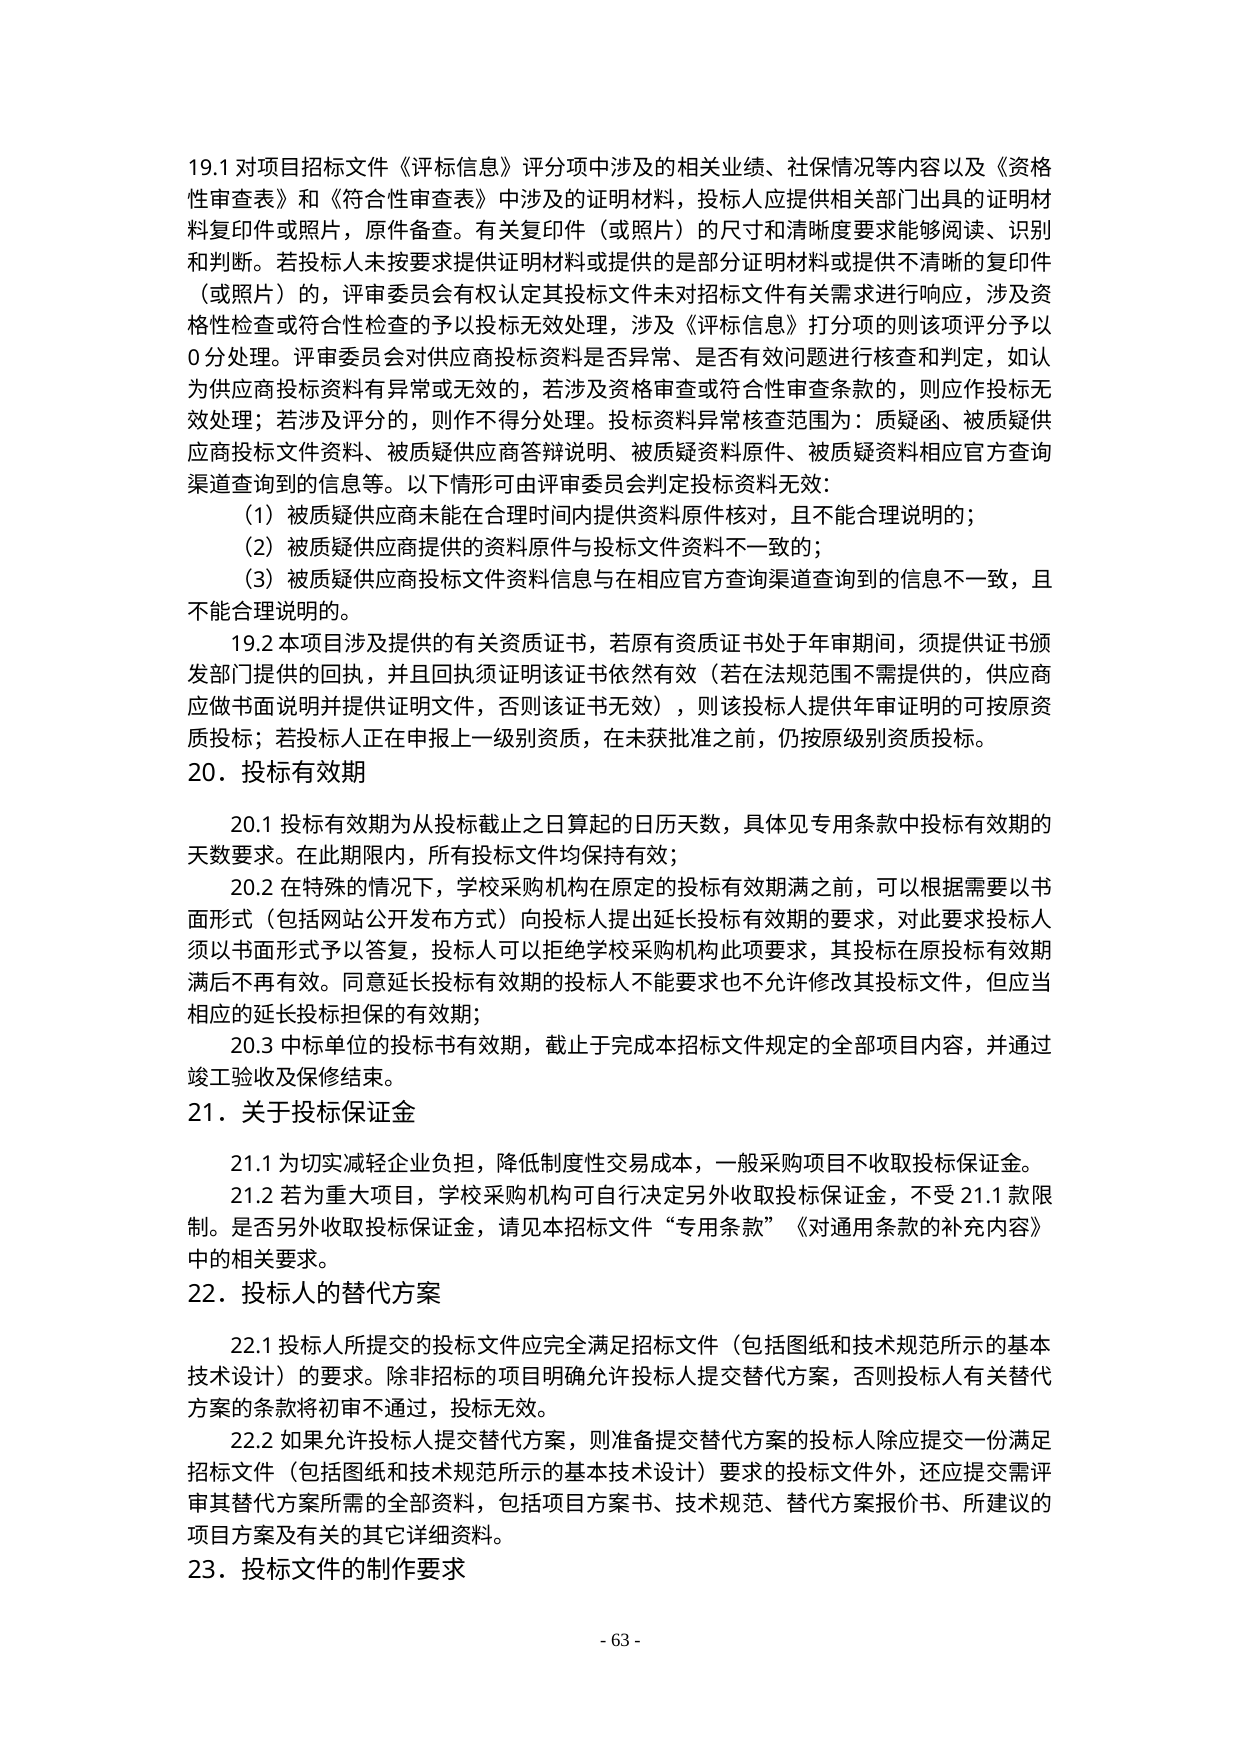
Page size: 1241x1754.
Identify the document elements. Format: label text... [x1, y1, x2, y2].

text 20．投标有效期 [187, 752, 1053, 788]
text 20.3 中标单位的投标书有效期，截止于完成本招标文件规定的全部项目内容，并通过竣工验收及保修结束。 [187, 1028, 1053, 1092]
text 22.1投标人所提交的投标文件应完全满足招标文件（包括图纸和技术规范所示的基本技术设计）的要求。除非招标的项目明确允许投标人提交替代方案，否则投标人有关替代方案的条款将初审不通过，投标无效。 [187, 1328, 1053, 1423]
text 21．关于投标保证金 [187, 1092, 1053, 1128]
text 20.1 投标有效期为从投标截止之日算起的日历天数，具体见专用条款中投标有效期的天数要求。在此期限内，所有投标文件均保持有效； [187, 807, 1053, 870]
text 23．投标文件的制作要求 [187, 1549, 1053, 1586]
text 19.2本项目涉及提供的有关资质证书，若原有资质证书处于年审期间，须提供证书颁发部门提供的回执，并且回执须证明该证书依然有效（若在法规范围不需提供的，供应商应做书面说明并提供证明文件，否则该证书无效），则该投标人提供年审证明的可按原资质投标；若投标人正在申报上一级别资质，在未获批准之前，仍按原级别资质投标。 [187, 626, 1053, 752]
text 22．投标人的替代方案 [187, 1273, 1053, 1309]
text （2）被质疑供应商提供的资料原件与投标文件资料不一致的； [187, 530, 1053, 562]
text 21.1为切实减轻企业负担，降低制度性交易成本，一般采购项目不收取投标保证金。 [187, 1146, 1053, 1178]
text 22.2 如果允许投标人提交替代方案，则准备提交替代方案的投标人除应提交一份满足招标文件（包括图纸和技术规范所示的基本技术设计）要求的投标文件外，还应提交需评审其替代方案所需的全部资料，包括项目方案书、技术规范、替代方案报价书、所建议的项目方案及有关的其它详细资料。 [187, 1423, 1053, 1549]
text （1）被质疑供应商未能在合理时间内提供资料原件核对，且不能合理说明的； [187, 498, 1053, 530]
text 21.2 若为重大项目，学校采购机构可自行决定另外收取投标保证金，不受21.1款限制。是否另外收取投标保证金，请见本招标文件“专用条款”《对通用条款的补充内容》中的相关要求。 [187, 1178, 1053, 1273]
text 20.2 在特殊的情况下，学校采购机构在原定的投标有效期满之前，可以根据需要以书面形式（包括网站公开发布方式）向投标人提出延长投标有效期的要求，对此要求投标人须以书面形式予以答复，投标人可以拒绝学校采购机构此项要求，其投标在原投标有效期满后不再有效。同意延长投标有效期的投标人不能要求也不允许修改其投标文件，但应当相应的延长投标担保的有效期； [187, 870, 1053, 1028]
text 19.1对项目招标文件《评标信息》评分项中涉及的相关业绩、社保情况等内容以及《资格性审查表》和《符合性审查表》中涉及的证明材料，投标人应提供相关部门出具的证明材料复印件或照片，原件备查。有关复印件（或照片）的尺寸和清晰度要求能够阅读、识别和判断。若投标人未按要求提供证明材料或提供的是部分证明材料或提供不清晰的复印件（或照片）的，评审委员会有权认定其投标文件未对招标文件有关需求进行响应，涉及资格性检查或符合性检查的予以投标无效处理，涉及《评标信息》打分项的则该项评分予以0分处理。评审委员会对供应商投标资料是否异常、是否有效问题进行核查和判定，如认为供应商投标资料有异常或无效的，若涉及资格审查或符合性审查条款的，则应作投标无效处理；若涉及评分的，则作不得分处理。投标资料异常核查范围为：质疑函、被质疑供应商投标文件资料、被质疑供应商答辩说明、被质疑资料原件、被质疑资料相应官方查询渠道查询到的信息等。以下情形可由评审委员会判定投标资料无效： [187, 150, 1053, 498]
text （3）被质疑供应商投标文件资料信息与在相应官方查询渠道查询到的信息不一致，且不能合理说明的。 [187, 562, 1053, 626]
